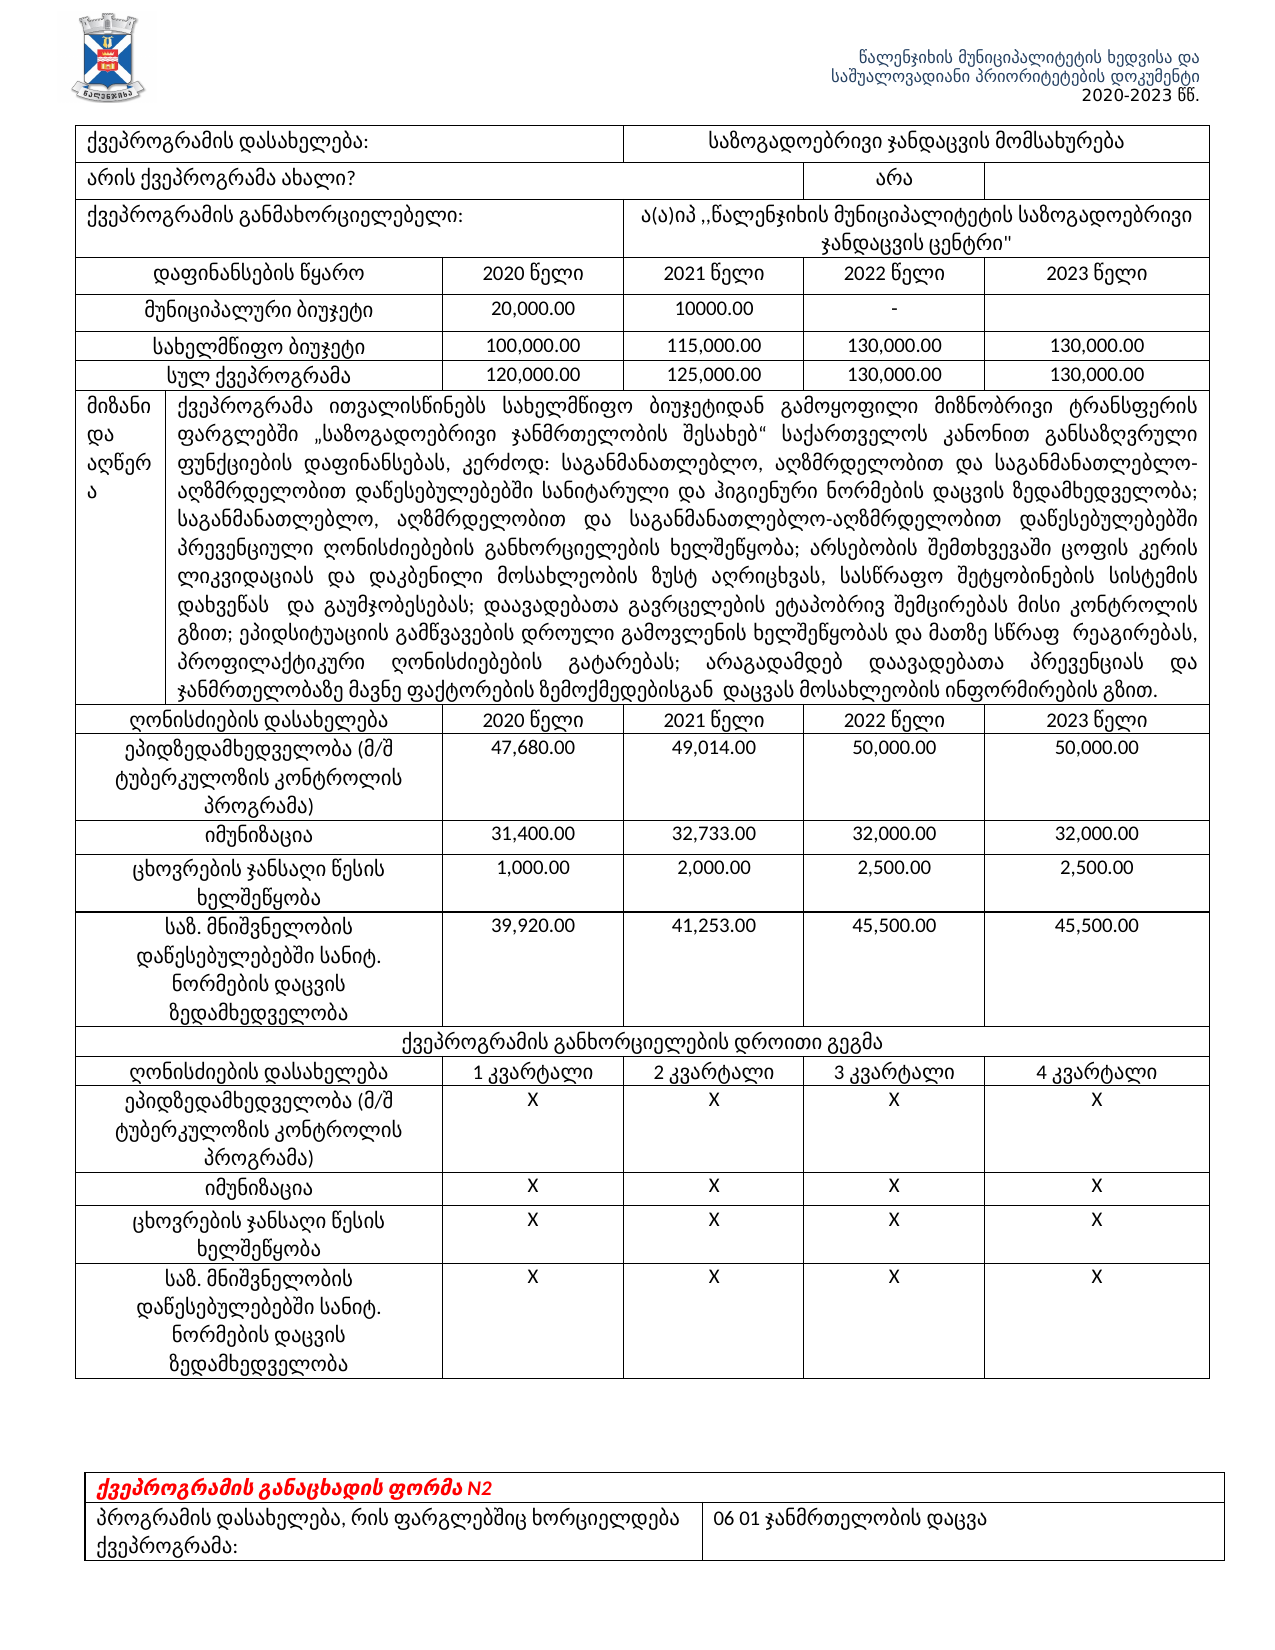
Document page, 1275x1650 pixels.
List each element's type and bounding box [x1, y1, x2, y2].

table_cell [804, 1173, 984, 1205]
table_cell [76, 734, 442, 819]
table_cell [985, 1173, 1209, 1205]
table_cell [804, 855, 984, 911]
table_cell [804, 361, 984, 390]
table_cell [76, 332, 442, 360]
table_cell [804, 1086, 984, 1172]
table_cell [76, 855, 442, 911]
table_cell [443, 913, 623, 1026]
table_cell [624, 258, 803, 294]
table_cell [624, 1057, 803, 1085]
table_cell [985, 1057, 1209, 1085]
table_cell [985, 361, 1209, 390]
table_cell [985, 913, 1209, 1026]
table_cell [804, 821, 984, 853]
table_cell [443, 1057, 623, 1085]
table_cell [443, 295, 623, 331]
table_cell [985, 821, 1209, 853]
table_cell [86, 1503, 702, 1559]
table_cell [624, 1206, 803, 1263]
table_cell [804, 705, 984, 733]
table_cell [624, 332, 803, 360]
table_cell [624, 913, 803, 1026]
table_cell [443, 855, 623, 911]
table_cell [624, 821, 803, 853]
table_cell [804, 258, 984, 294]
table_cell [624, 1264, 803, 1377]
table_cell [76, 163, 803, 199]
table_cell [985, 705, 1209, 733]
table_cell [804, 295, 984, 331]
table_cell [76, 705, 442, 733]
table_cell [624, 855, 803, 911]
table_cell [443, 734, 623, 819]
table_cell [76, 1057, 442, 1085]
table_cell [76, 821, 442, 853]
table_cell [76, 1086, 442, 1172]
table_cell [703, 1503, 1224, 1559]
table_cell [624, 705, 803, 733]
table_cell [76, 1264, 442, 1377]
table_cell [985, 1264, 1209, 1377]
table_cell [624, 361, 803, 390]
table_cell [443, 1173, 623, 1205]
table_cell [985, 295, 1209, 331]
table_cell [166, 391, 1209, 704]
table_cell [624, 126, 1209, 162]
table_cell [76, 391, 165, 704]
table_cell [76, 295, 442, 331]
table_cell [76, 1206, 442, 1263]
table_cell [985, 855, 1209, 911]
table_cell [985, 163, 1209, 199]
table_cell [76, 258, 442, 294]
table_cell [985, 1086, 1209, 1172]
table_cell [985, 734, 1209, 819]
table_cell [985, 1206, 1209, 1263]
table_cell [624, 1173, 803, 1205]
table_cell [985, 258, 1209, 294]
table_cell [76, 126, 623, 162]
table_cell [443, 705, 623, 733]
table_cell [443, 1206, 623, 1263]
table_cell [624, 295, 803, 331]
picture [57, 11, 158, 103]
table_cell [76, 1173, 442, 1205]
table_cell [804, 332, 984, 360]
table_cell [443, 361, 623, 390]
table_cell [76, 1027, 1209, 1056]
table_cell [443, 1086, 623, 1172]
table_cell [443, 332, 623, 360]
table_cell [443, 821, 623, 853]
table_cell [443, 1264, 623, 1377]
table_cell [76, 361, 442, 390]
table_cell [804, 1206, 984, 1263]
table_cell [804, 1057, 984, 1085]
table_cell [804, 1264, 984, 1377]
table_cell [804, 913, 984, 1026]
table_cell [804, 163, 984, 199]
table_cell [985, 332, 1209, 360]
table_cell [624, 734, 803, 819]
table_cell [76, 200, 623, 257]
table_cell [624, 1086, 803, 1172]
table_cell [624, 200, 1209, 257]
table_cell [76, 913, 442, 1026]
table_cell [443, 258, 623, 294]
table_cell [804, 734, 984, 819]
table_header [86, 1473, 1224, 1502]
